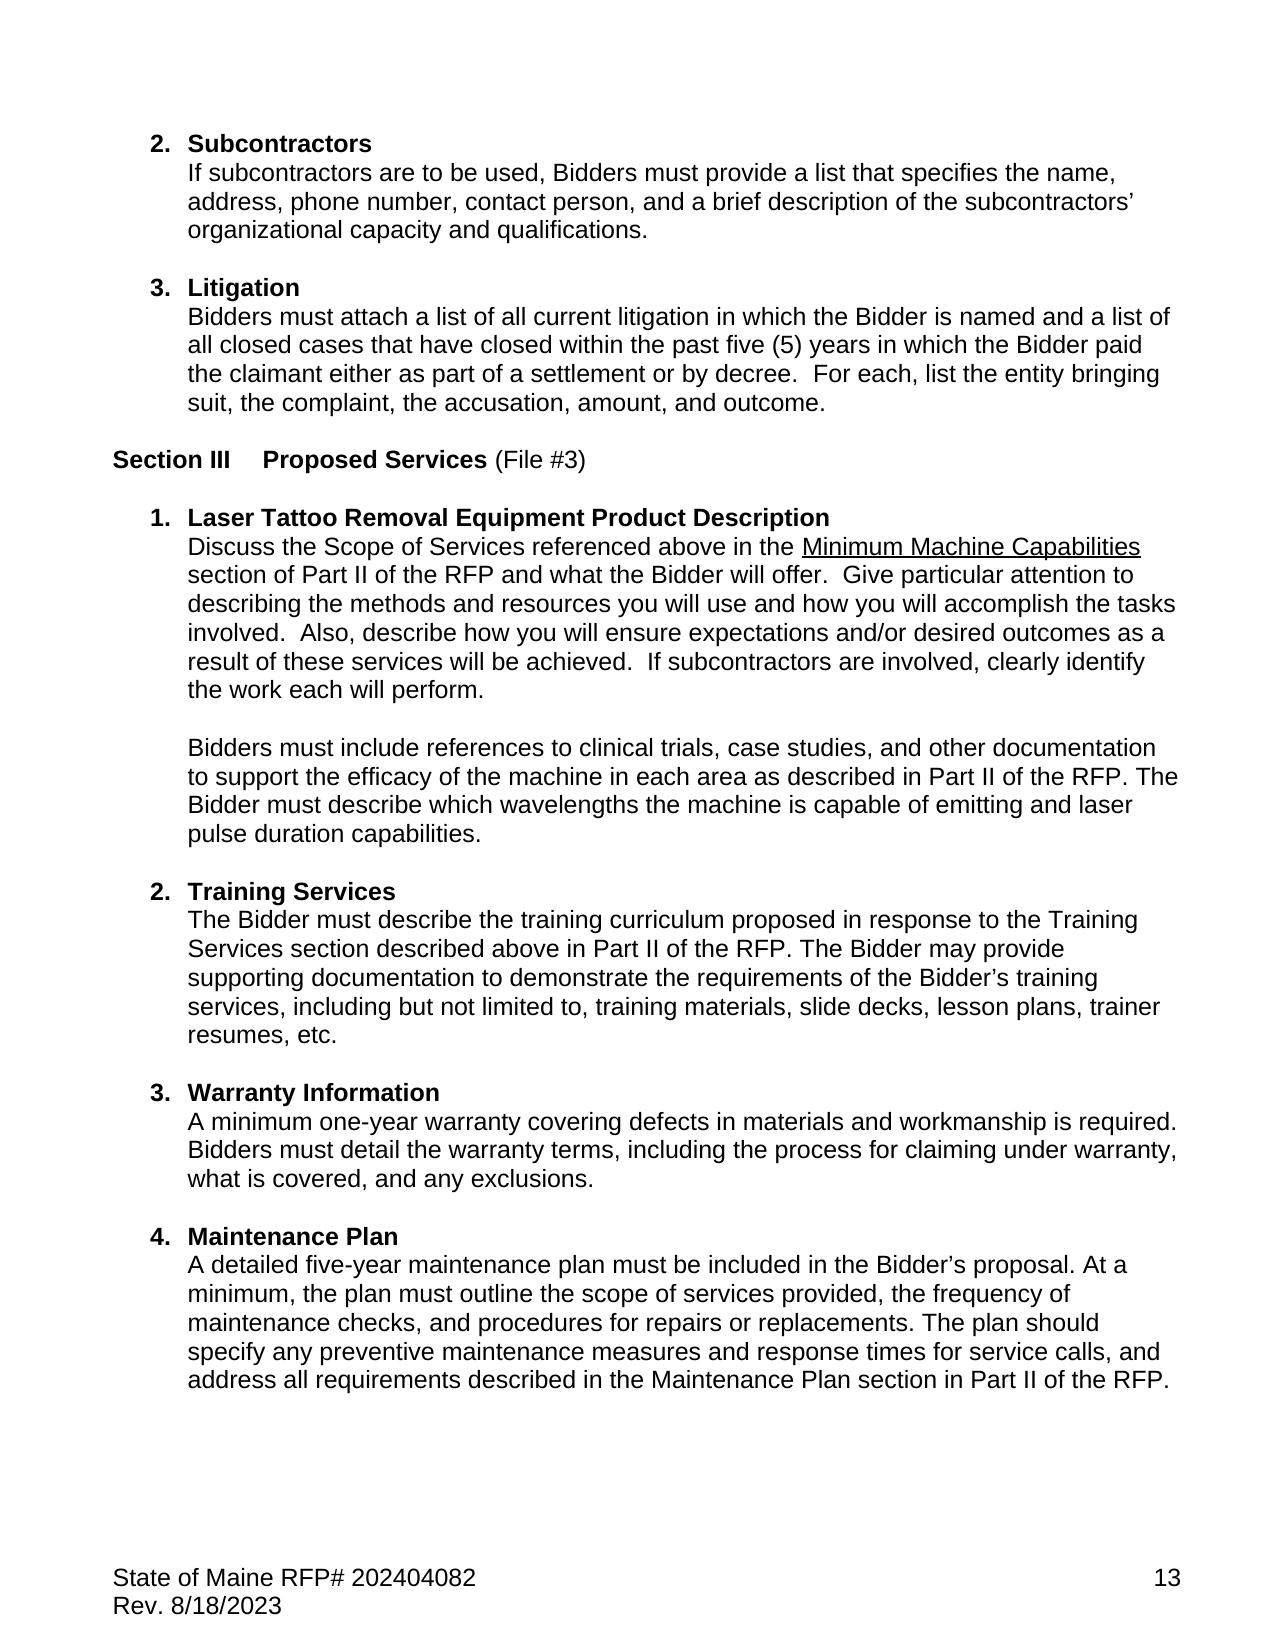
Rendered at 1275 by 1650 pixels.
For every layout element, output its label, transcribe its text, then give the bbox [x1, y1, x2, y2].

list Subcontractors [150, 129, 1181, 158]
text If subcontractors are to be used, Bidders must provide a list that specifies the name, address, phone number, contact person, and a brief description of the subcontractors’ organizational capacity and qualifications. [187, 158, 1181, 244]
list Litigation [150, 273, 1181, 302]
text Bidders must attach a list of all current litigation in which the Bidder is named and a list of all closed cases that have closed within the past five (5) years in which the Bidder paid the claimant either as part of a settlement or by decree. For each, list the entity bringing suit, the complaint, the accusation, amount, and outcome. [187, 302, 1181, 417]
list Laser Tattoo Removal Equipment Product Description [150, 503, 1181, 532]
list Training Services [150, 877, 1181, 905]
list A minimum one-year warranty covering defects in materials and workmanship is required. Bidders must detail the warranty terms, including the process for claiming under warranty, what is covered, and any exclusions. [187, 1107, 1181, 1193]
text Section III Proposed Services (File #3) [112, 445, 1181, 474]
list Warranty Information [150, 1078, 1181, 1107]
list The Bidder must describe the training curriculum proposed in response to the Training Services section described above in Part II of the RFP. The Bidder may provide supporting documentation to demonstrate the requirements of the Bidder’s training services, including but not limited to, training materials, slide decks, lesson plans, trainer resumes, etc. [187, 905, 1181, 1049]
list A detailed five-year maintenance plan must be included in the Bidder’s proposal. At a minimum, the plan must outline the scope of services provided, the frequency of maintenance checks, and procedures for repairs or replacements. The plan should specify any preventive maintenance measures and response times for service calls, and address all requirements described in the Maintenance Plan section in Part II of the RFP. [187, 1250, 1181, 1394]
text Bidders must include references to clinical trials, case studies, and other documentation to support the efficacy of the machine in each area as described in Part II of the RFP. The Bidder must describe which wavelengths the machine is capable of emitting and laser pulse duration capabilities. [187, 733, 1181, 848]
text Discuss the Scope of Services referenced above in the Minimum Machine Capabilities section of Part II of the RFP and what the Bidder will offer. Give particular attention to describing the methods and resources you will use and how you will accomplish the tasks involved. Also, describe how you will ensure expectations and/or desired outcomes as a result of these services will be achieved. If subcontractors are involved, clearly identify the work each will perform. [187, 532, 1181, 704]
list Maintenance Plan [150, 1222, 1181, 1250]
